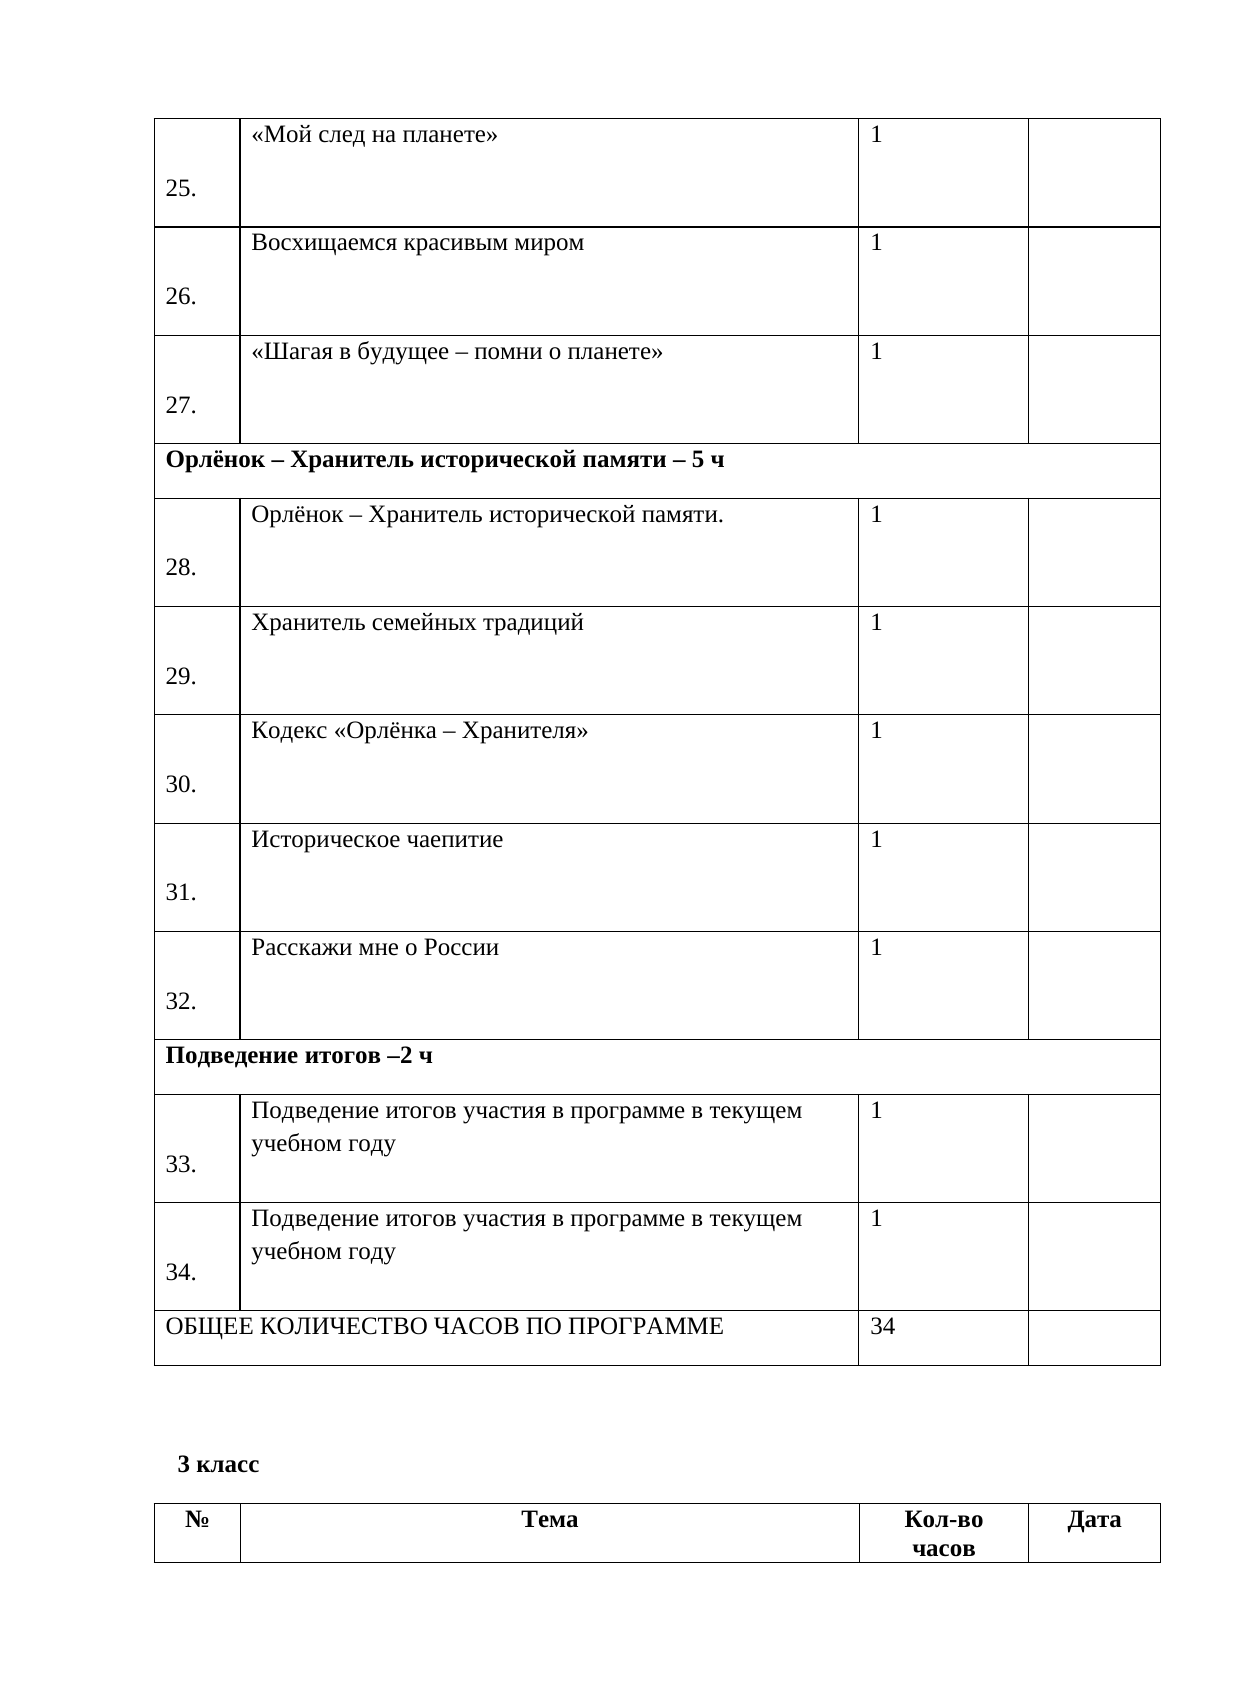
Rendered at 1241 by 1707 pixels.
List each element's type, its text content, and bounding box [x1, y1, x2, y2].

table_cell «Шагая в будущее – помни о планете» [241, 336, 858, 443]
table_cell [1029, 932, 1160, 1039]
table_header № [155, 1504, 240, 1562]
table_cell Кодекс «Орлёнка – Хранителя» [241, 715, 858, 823]
table_cell 33. [155, 1095, 239, 1202]
table_cell [1029, 119, 1160, 226]
table_cell Подведение итогов участия в программе в текущем учебном году [241, 1095, 858, 1202]
table_cell Подведение итогов –2 ч [155, 1040, 1160, 1094]
table_cell 31. [155, 824, 239, 931]
table_cell [1029, 1095, 1160, 1202]
table_cell 1 [859, 932, 1028, 1039]
table_cell Орлёнок – Хранитель исторической памяти. [241, 499, 858, 606]
table_cell [1029, 607, 1160, 714]
table_header Тема [241, 1504, 859, 1562]
table_cell Орлёнок – Хранитель исторической памяти – 5 ч [155, 444, 1160, 498]
table_cell [1029, 1311, 1160, 1365]
table_cell [1029, 824, 1160, 931]
table_cell [1029, 336, 1160, 443]
table_cell 1 [859, 715, 1028, 823]
table_cell 1 [859, 336, 1028, 443]
table_cell 25. [155, 119, 239, 226]
table_cell 34 [859, 1311, 1028, 1365]
table_cell [1029, 228, 1160, 335]
table_cell 27. [155, 336, 239, 443]
table_cell «Мой след на планете» [241, 119, 858, 226]
table_cell 1 [859, 228, 1028, 335]
table_cell 1 [859, 499, 1028, 606]
table_cell [1029, 1203, 1160, 1310]
table_cell 32. [155, 932, 239, 1039]
table_cell Расскажи мне о России [241, 932, 858, 1039]
table_cell 29. [155, 607, 239, 714]
table_cell Восхищаемся красивым миром [241, 228, 858, 335]
table_cell Подведение итогов участия в программе в текущем учебном году [241, 1203, 858, 1310]
table_cell 1 [859, 1203, 1028, 1310]
table_cell 1 [859, 824, 1028, 931]
table_cell 1 [859, 607, 1028, 714]
table_cell ОБЩЕЕ КОЛИЧЕСТВО ЧАСОВ ПО ПРОГРАММЕ [155, 1311, 858, 1365]
table_cell 30. [155, 715, 239, 823]
table_cell Хранитель семейных традиций [241, 607, 858, 714]
table_header Дата [1029, 1504, 1160, 1562]
table_cell [1029, 715, 1160, 823]
table_cell 26. [155, 228, 239, 335]
table_cell Историческое чаепитие [241, 824, 858, 931]
table_header Кол-во часов [860, 1504, 1028, 1562]
table_cell 1 [859, 1095, 1028, 1202]
table_cell 34. [155, 1203, 239, 1310]
table_cell [1029, 499, 1160, 606]
table_cell 1 [859, 119, 1028, 226]
table_cell 28. [155, 499, 239, 606]
text 3 класс [177, 1449, 1152, 1478]
